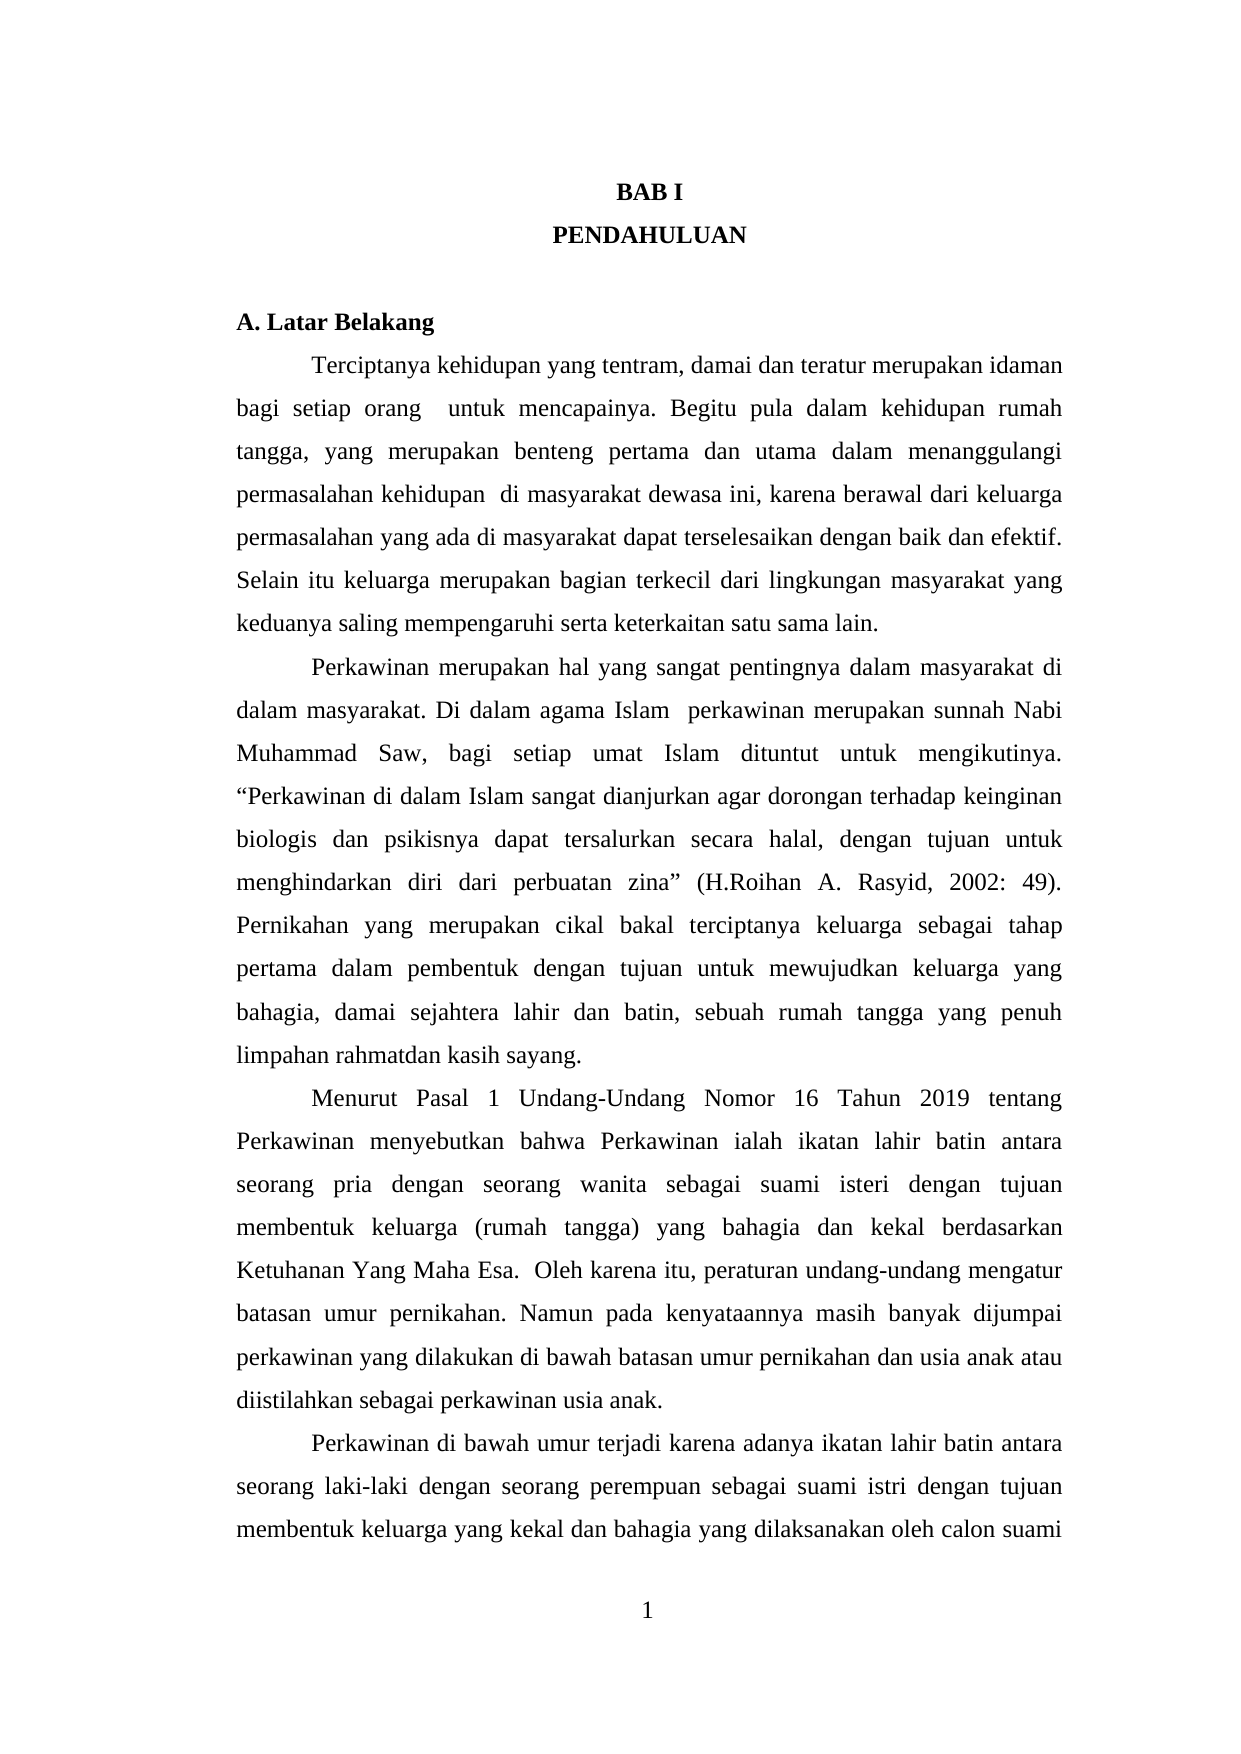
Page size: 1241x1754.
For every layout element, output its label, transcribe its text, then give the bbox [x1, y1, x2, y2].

text BAB I [236, 177, 1063, 206]
text Terciptanya kehidupan yang tentram, damai dan teratur merupakan idaman bagi setiap orang untuk mencapainya. Begitu pula dalam kehidupan rumah tangga, yang merupakan benteng pertama dan utama dalam menanggulangi permasalahan kehidupan di masyarakat dewasa ini, karena berawal dari keluarga permasalahan yang ada di masyarakat dapat terselesaikan dengan baik dan efektif. Selain itu keluarga merupakan bagian terkecil dari lingkungan masyarakat yang keduanya saling mempengaruhi serta keterkaitan satu sama lain. [236, 350, 1063, 637]
text PENDAHULUAN [236, 220, 1063, 249]
text A. Latar Belakang [236, 307, 1063, 335]
text Perkawinan merupakan hal yang sangat pentingnya dalam masyarakat di dalam masyarakat. Di dalam agama Islam perkawinan merupakan sunnah Nabi Muhammad Saw, bagi setiap umat Islam dituntut untuk mengikutinya. “Perkawinan di dalam Islam sangat dianjurkan agar dorongan terhadap keinginan biologis dan psikisnya dapat tersalurkan secara halal, dengan tujuan untuk menghindarkan diri dari perbuatan zina” (H.Roihan A. Rasyid, 2002: 49). Pernikahan yang merupakan cikal bakal terciptanya keluarga sebagai tahap pertama dalam pembentuk dengan tujuan untuk mewujudkan keluarga yang bahagia, damai sejahtera lahir dan batin, sebuah rumah tangga yang penuh limpahan rahmatdan kasih sayang. [236, 652, 1063, 1068]
text Menurut Pasal 1 Undang-Undang Nomor 16 Tahun 2019 tentang Perkawinan menyebutkan bahwa Perkawinan ialah ikatan lahir batin antara seorang pria dengan seorang wanita sebagai suami isteri dengan tujuan membentuk keluarga (rumah tangga) yang bahagia dan kekal berdasarkan Ketuhanan Yang Maha Esa. Oleh karena itu, peraturan undang-undang mengatur batasan umur pernikahan. Namun pada kenyataannya masih banyak dijumpai perkawinan yang dilakukan di bawah batasan umur pernikahan dan usia anak atau diistilahkan sebagai perkawinan usia anak. [236, 1083, 1063, 1413]
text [236, 1428, 1063, 1543]
